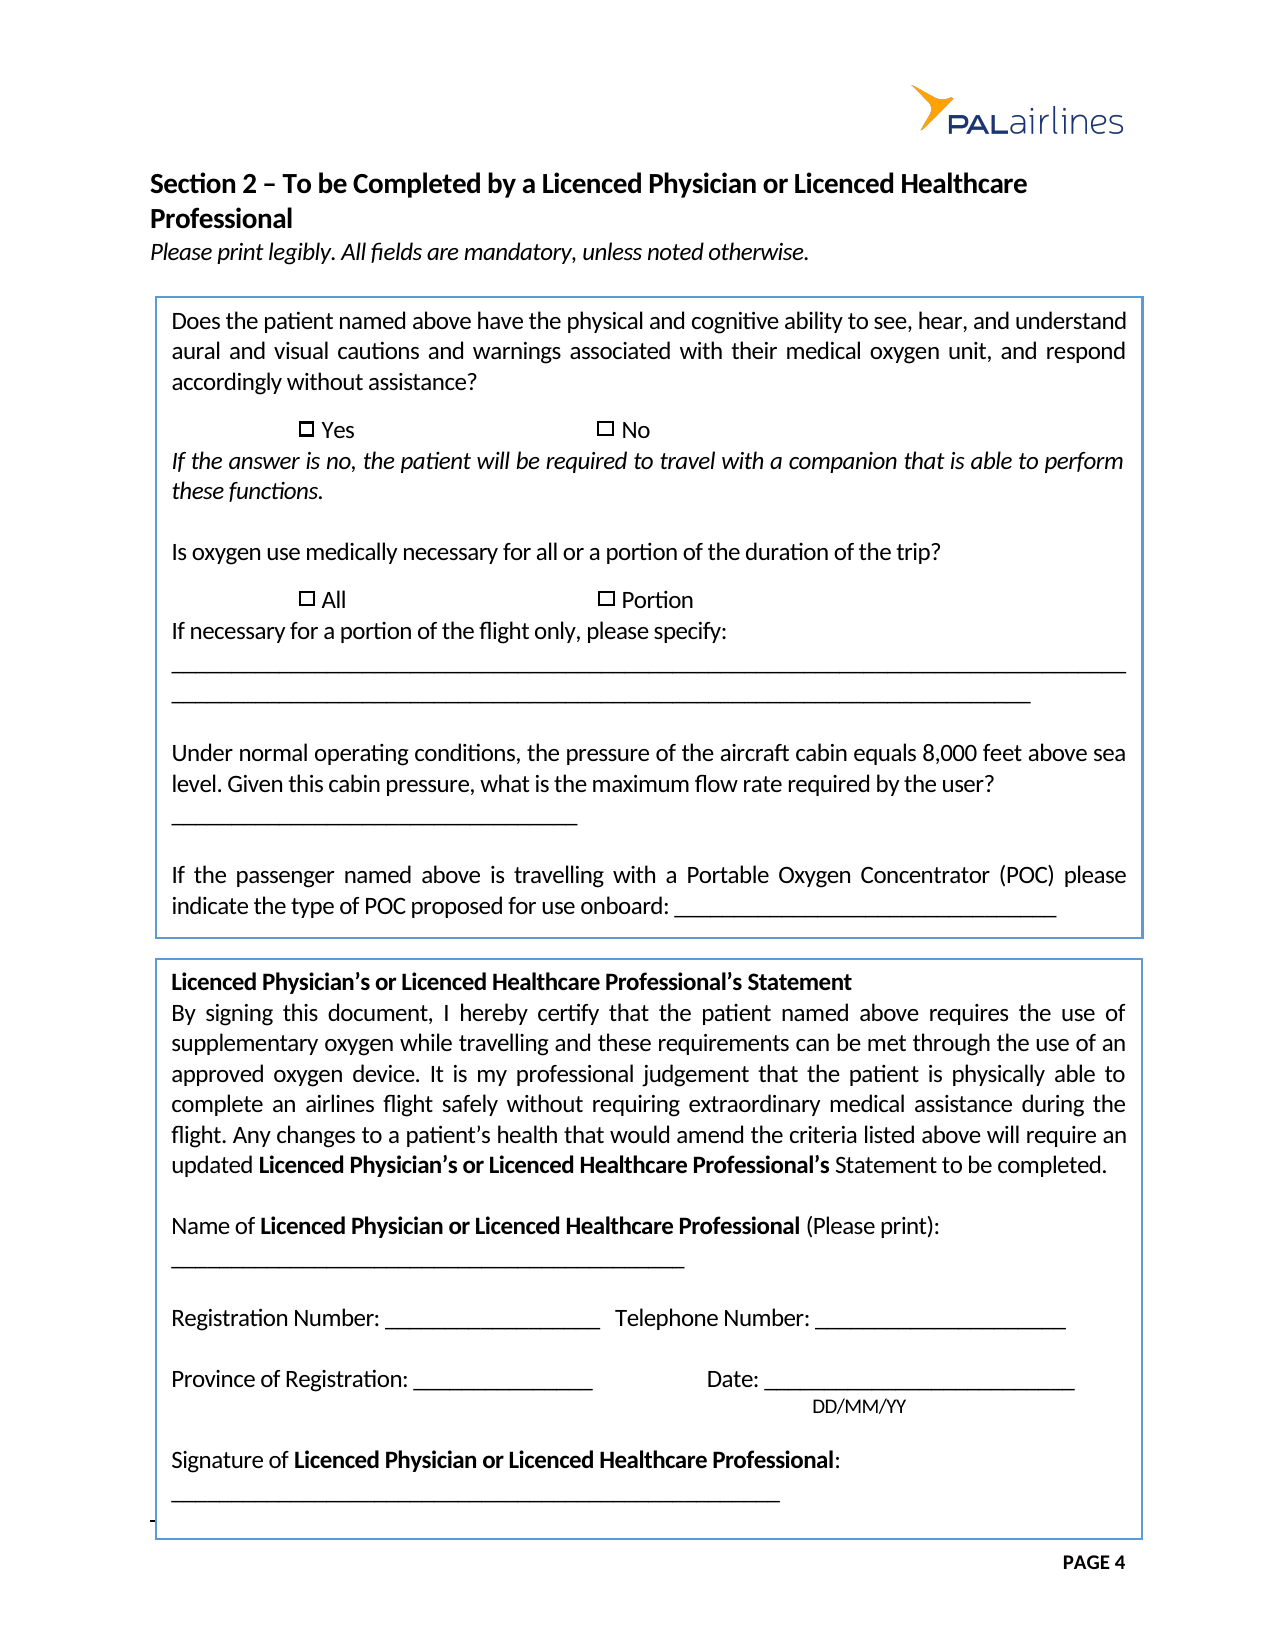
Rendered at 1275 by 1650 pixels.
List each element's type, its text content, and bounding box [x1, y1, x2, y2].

picture [906, 75, 1125, 145]
text Please print legibly. All fields are mandatory, unless noted otherwise. 󠆷 [150, 236, 1125, 267]
text Section 2 – To be Completed by a Licenced Physician or Licenced Healthcare Professional [150, 165, 1125, 236]
